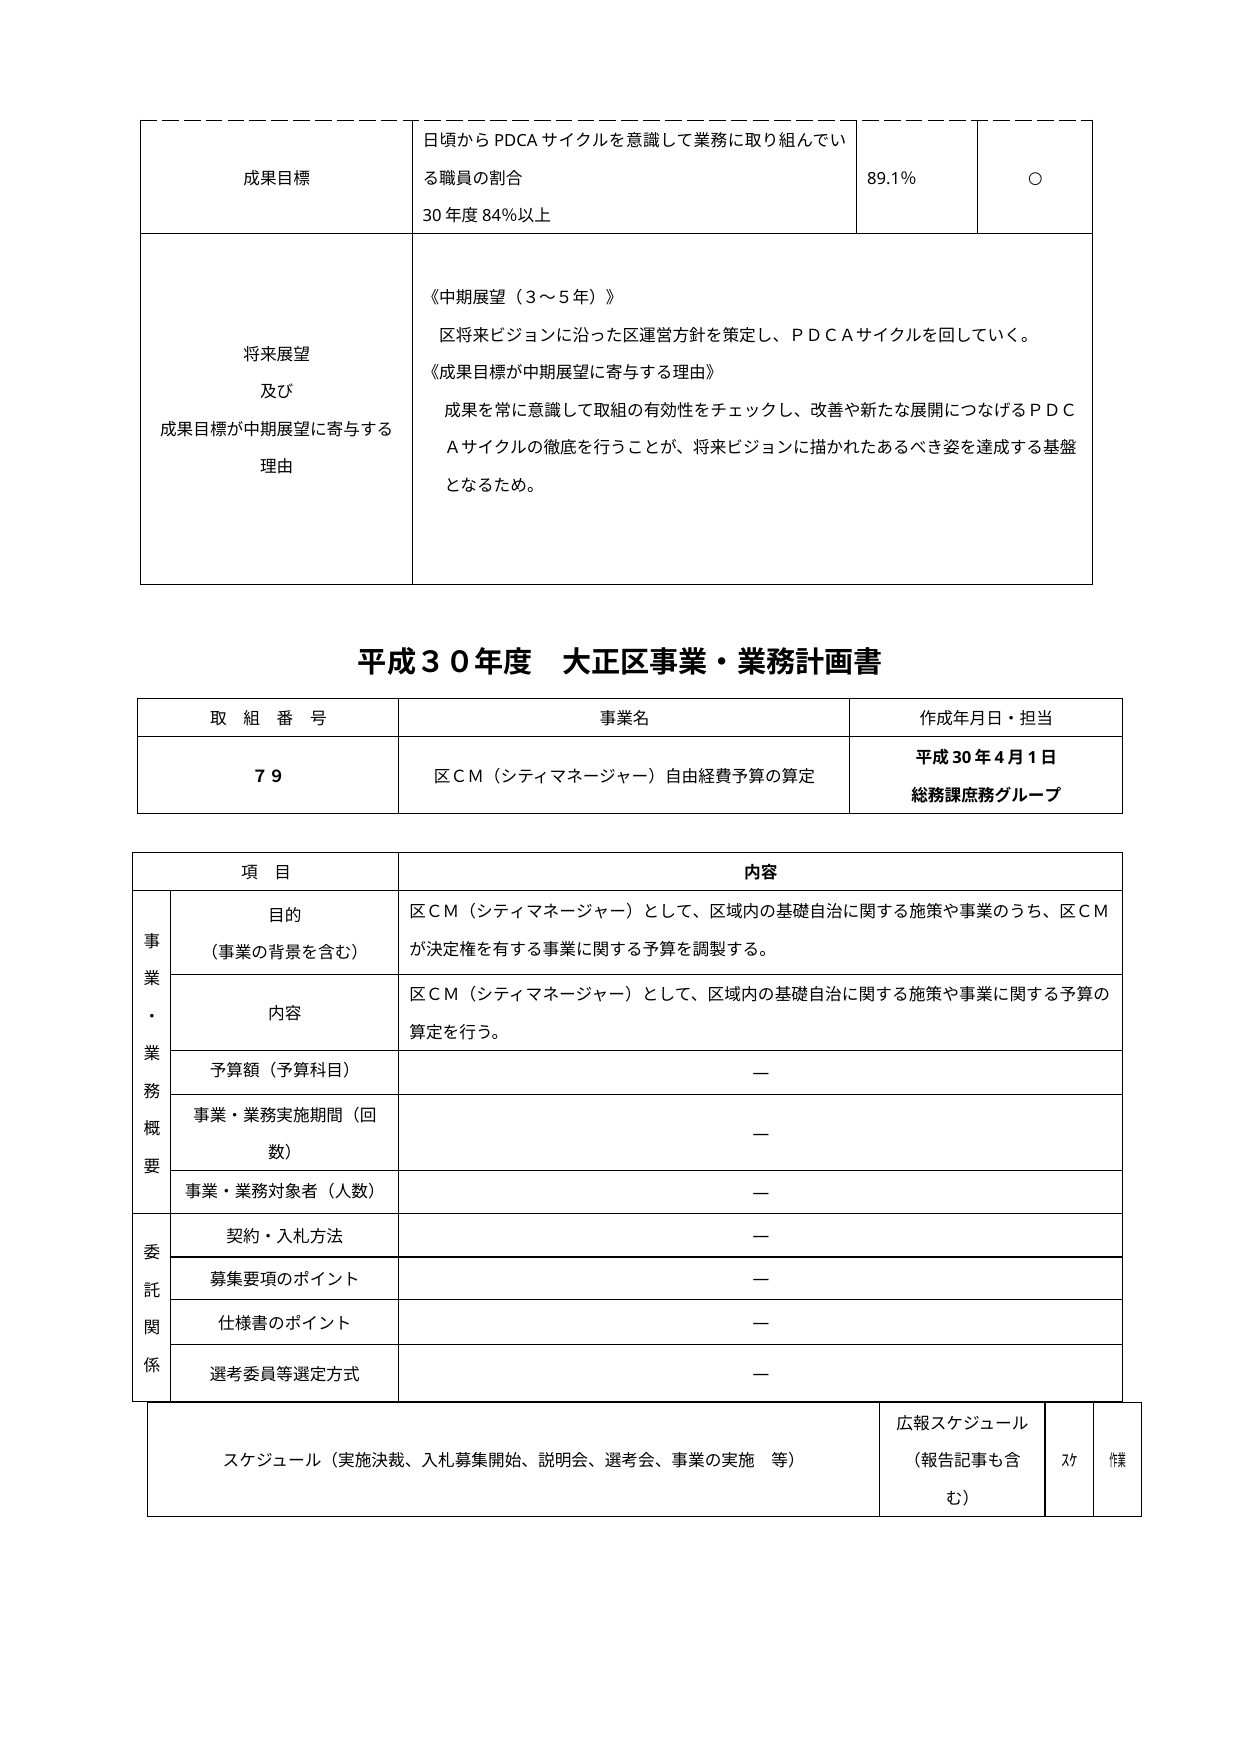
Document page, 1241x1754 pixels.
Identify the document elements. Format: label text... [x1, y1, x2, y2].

table_cell 区ＣＭ（シティマネージャー）として、区域内の基礎自治に関する施策や事業のうち、区ＣＭが決定権を有する事業に関する予算を調製する。 [399, 891, 1122, 974]
table_cell 将来展望 及び 成果目標が中期展望に寄与する 理由 [141, 234, 412, 584]
table_cell 委託関係 [133, 1214, 170, 1401]
table_header 広報スケジュール （報告記事も含む） [880, 1403, 1044, 1516]
table_header 取 組 番 号 [138, 699, 398, 736]
table_header 作業 [1094, 1403, 1141, 1516]
table_cell 予算額（予算科目） [171, 1051, 398, 1094]
table_cell 選考委員等選定方式 [171, 1345, 398, 1401]
table_cell 事業 ・ 業務概要 [133, 891, 170, 1213]
text 平成３０年度 大正区事業・業務計画書 [148, 622, 1092, 697]
table_cell 募集要項のポイント [171, 1258, 398, 1299]
table_cell 日頃からPDCAサイクルを意識して業務に取り組んでいる職員の割合 30年度 84％以上 [413, 120, 856, 233]
table_cell 事業・業務対象者（人数） [171, 1171, 398, 1213]
table_cell ７９ [138, 737, 398, 813]
table_header ｽｹ [1046, 1403, 1093, 1516]
table_cell 《中期展望（３～５年）》 区将来ビジョンに沿った区運営方針を策定し、ＰＤＣＡサイクルを回していく。 《成果目標が中期展望に寄与する理由》 成果を常に意識して取組の有効性をチェックし、改善や新たな展開につなげるＰＤＣＡサイクルの徹底を行うことが、将来ビジョンに描かれたあるべき姿を達成する基盤となるため。 [413, 234, 1092, 584]
table_cell 平成30年4月1日 総務課庶務グループ [850, 737, 1122, 813]
table_header 作成年月日・担当 [850, 699, 1122, 736]
table_cell ― [399, 1300, 1122, 1344]
table_cell ― [399, 1051, 1122, 1094]
table_cell 区ＣＭ（シティマネージャー）として、区域内の基礎自治に関する施策や事業に関する予算の算定を行う。 [399, 975, 1122, 1050]
table_cell 仕様書のポイント [171, 1300, 398, 1344]
table_cell ― [399, 1171, 1122, 1213]
table_cell 事業・業務実施期間（回数） [171, 1095, 398, 1170]
table_header 項 目 [133, 853, 398, 890]
table_cell ○ [978, 120, 1092, 233]
table_header スケジュール（実施決裁、入札募集開始、説明会、選考会、事業の実施 等） [148, 1403, 879, 1516]
table_header 事業名 [399, 699, 849, 736]
table_cell ― [399, 1345, 1122, 1401]
table_cell 契約・入札方法 [171, 1214, 398, 1256]
table_cell ― [399, 1258, 1122, 1299]
table_header 内容 [399, 853, 1122, 890]
table_cell 区ＣＭ（シティマネージャー）自由経費予算の算定 [399, 737, 849, 813]
table_cell 内容 [171, 975, 398, 1050]
table_cell ― [399, 1214, 1122, 1256]
table_cell 89.1％ [857, 120, 977, 233]
table_cell 成果目標 [141, 120, 412, 233]
table_cell 目的 （事業の背景を含む） [171, 891, 398, 974]
table_cell ― [399, 1095, 1122, 1170]
